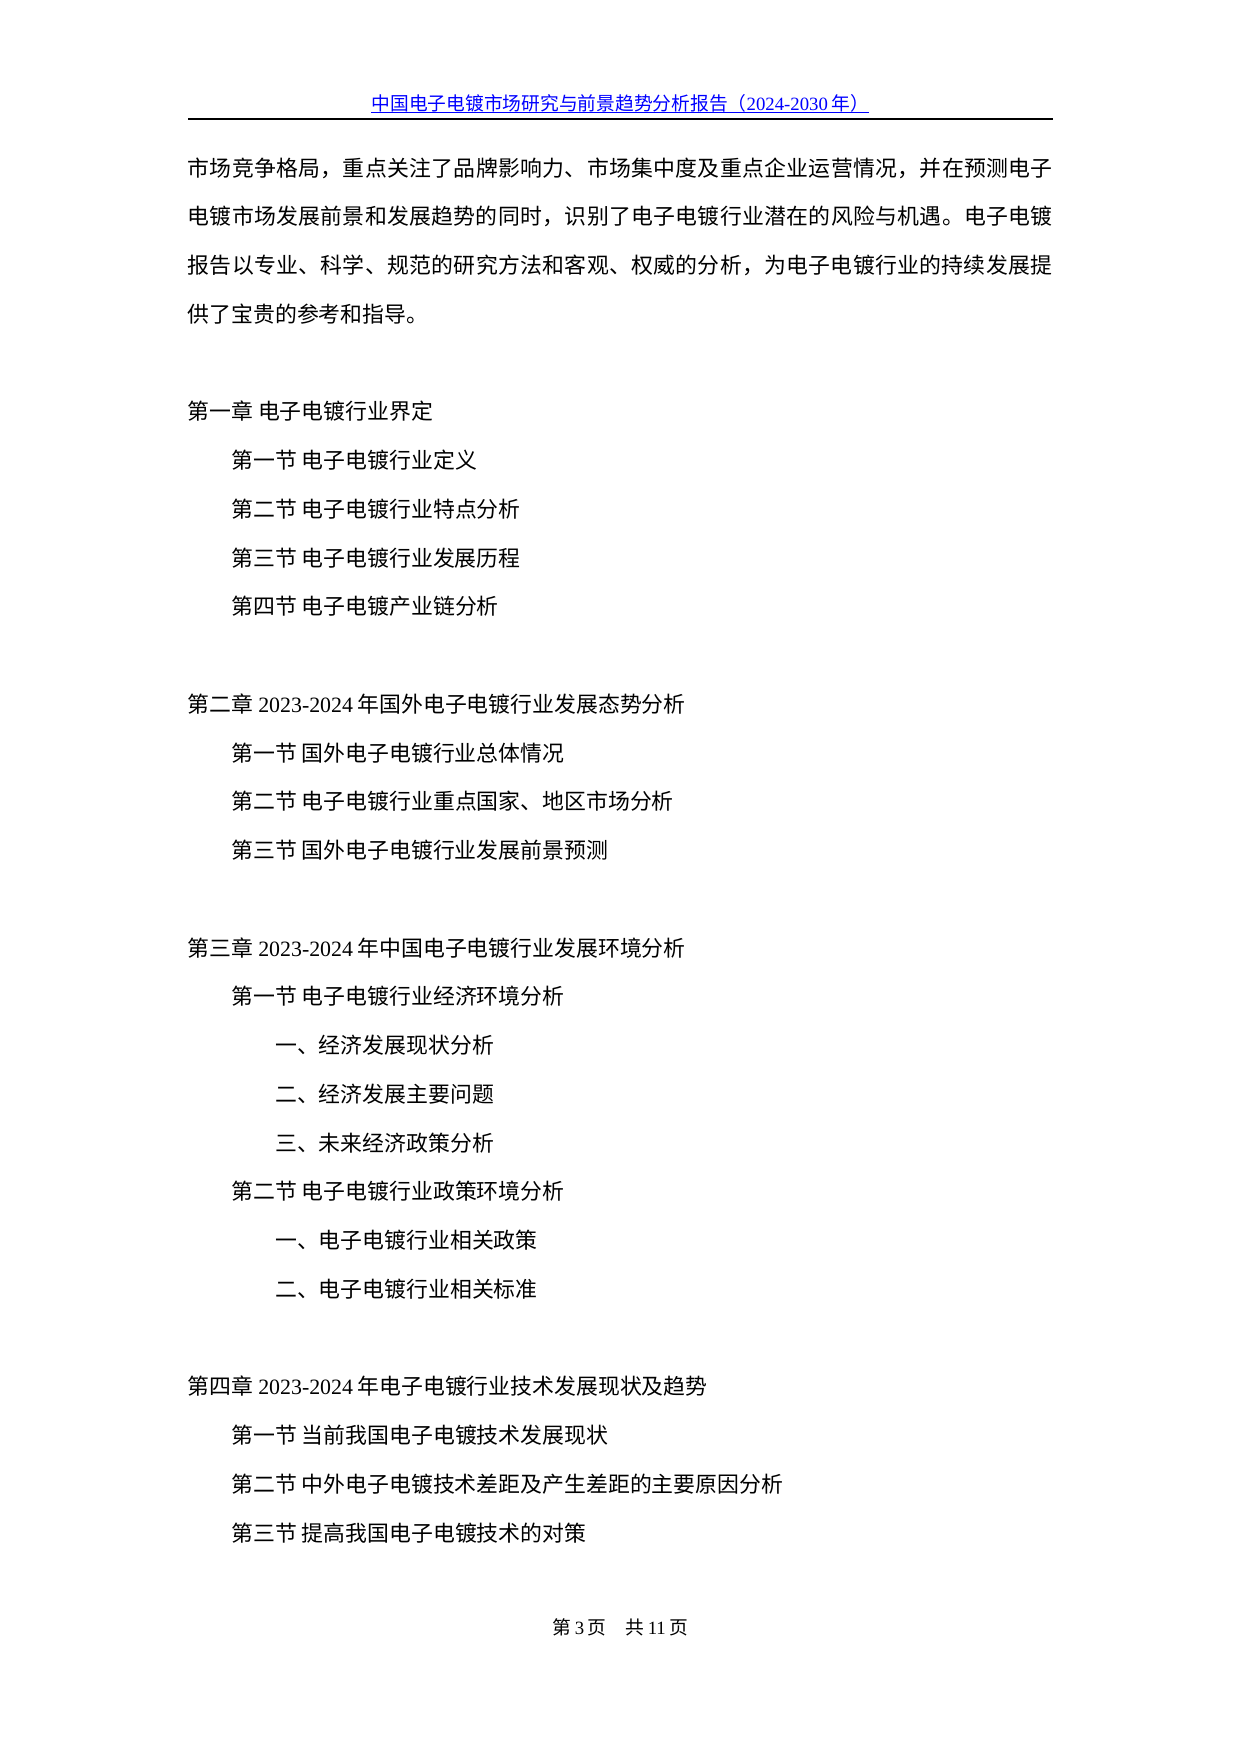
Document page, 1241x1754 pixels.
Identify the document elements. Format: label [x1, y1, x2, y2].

text [187, 150, 1053, 1548]
